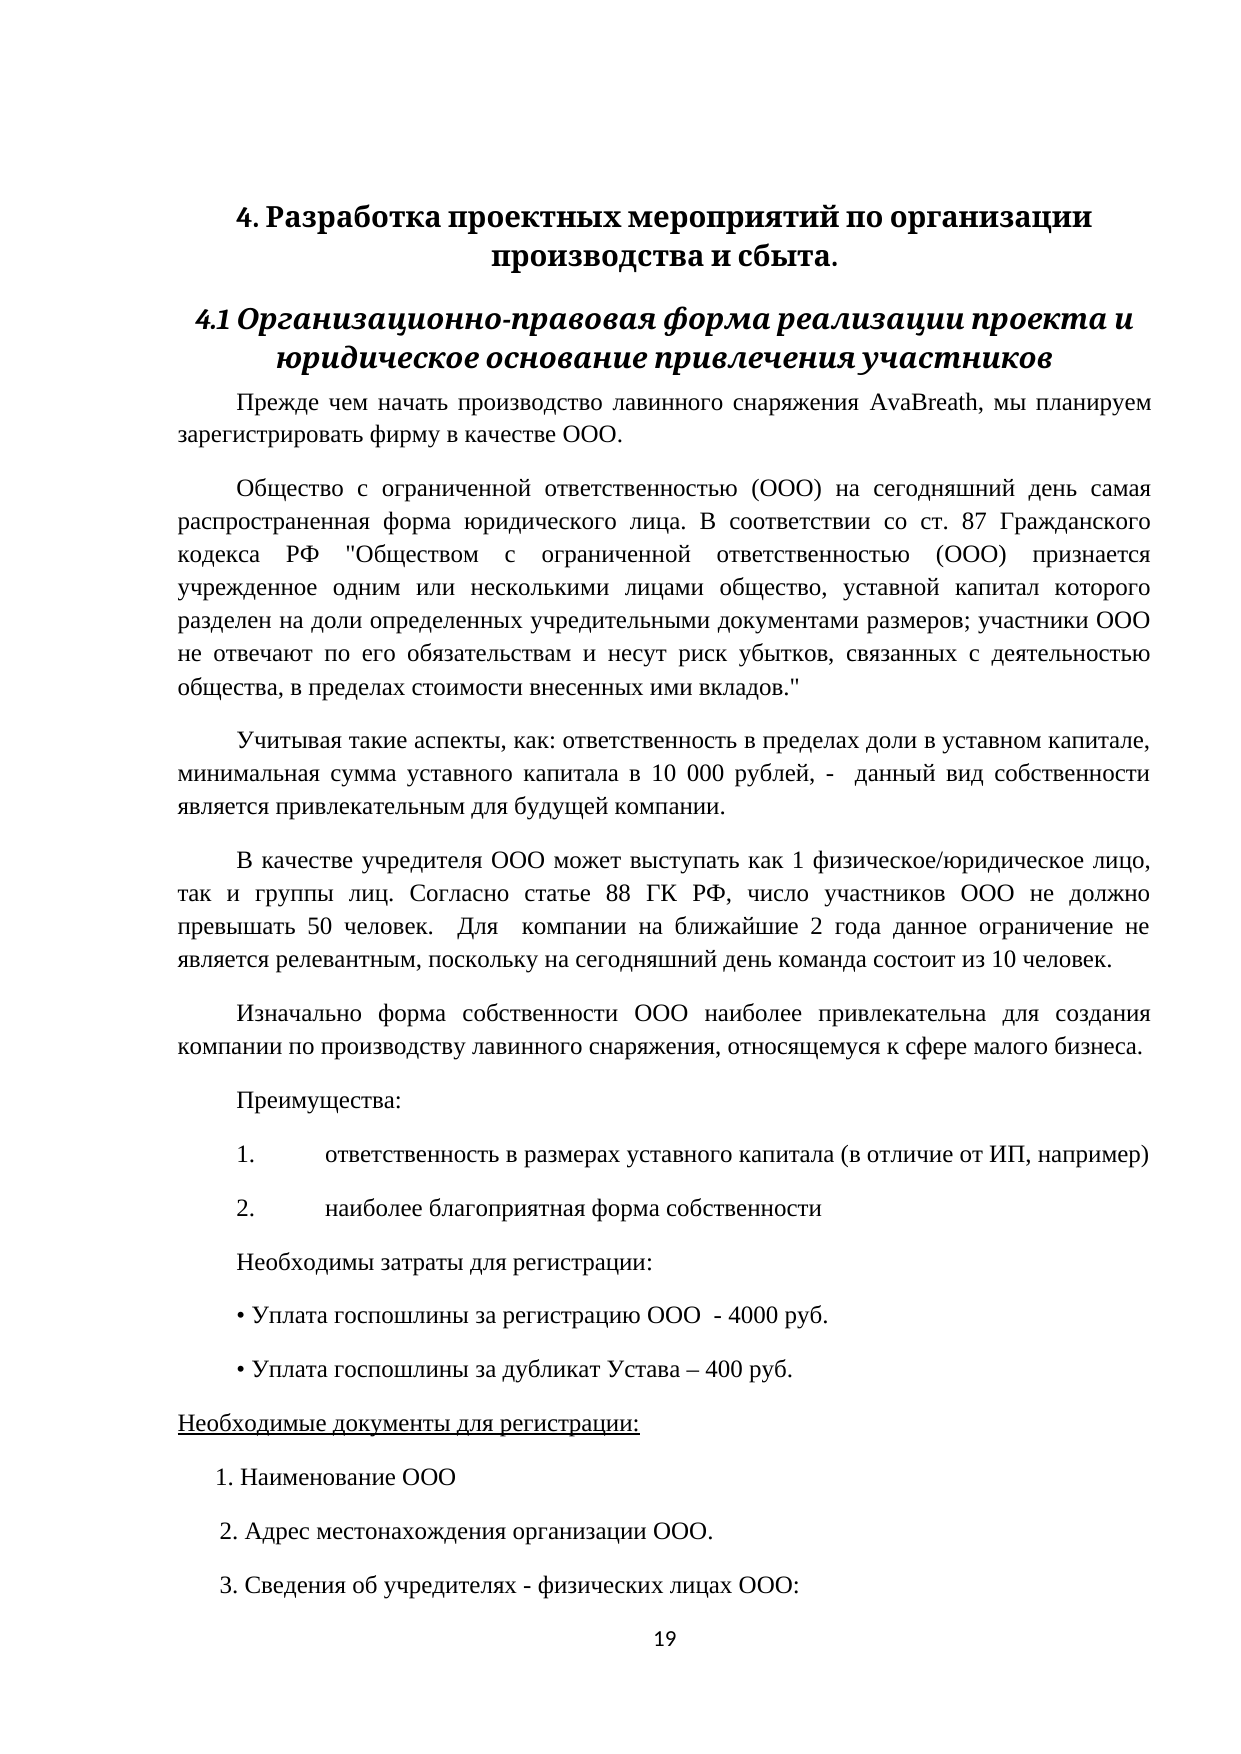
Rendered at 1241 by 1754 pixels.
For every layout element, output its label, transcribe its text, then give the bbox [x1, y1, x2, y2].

text 1. Наименование ООО [215, 1462, 1152, 1491]
text Изначально форма собственности ООО наиболее привлекательна для создания компании по производству лавинного снаряжения, относящемуся к сфере малого бизнеса. [177, 998, 1152, 1060]
text • Уплата госпошлины за дубликат Устава – 400 руб. [177, 1354, 1152, 1383]
text В качестве учредителя ООО может выступать как 1 физическое/юридическое лицо, так и группы лиц. Согласно статье 88 ГК РФ, число участников ООО не должно превышать 50 человек. Для компании на ближайшие 2 года данное ограничение не является релевантным, поскольку на сегодняшний день команда состоит из 10 человек. [177, 845, 1152, 973]
text 3. Сведения об учредителях - физических лицах ООО: [207, 1570, 1152, 1598]
text 2. Адрес местонахождения организации ООО. [207, 1516, 1152, 1545]
text Необходимые документы для регистрации: [177, 1408, 1152, 1437]
text Необходимы затраты для регистрации: [177, 1247, 1152, 1275]
text Прежде чем начать производство лавинного снаряжения AvaBreath, мы планируем зарегистрировать фирму в качестве ООО. [177, 387, 1152, 448]
subtitle 4. Разработка проектных мероприятий по организации производства и сбыта. [177, 201, 1152, 273]
text 2. наиболее благоприятная форма собственности [177, 1193, 1152, 1222]
text Преимущества: [177, 1085, 1152, 1114]
text • Уплата госпошлины за регистрацию ООО - 4000 руб. [177, 1301, 1152, 1329]
subtitle 4.1 Организационно-правовая форма реализации проекта и юридическое основание привлечения участников [177, 303, 1152, 375]
text Общество с ограниченной ответственностью (ООО) на сегодняшний день самая распространенная форма юридического лица. В соответствии со ст. 87 Гражданского кодекса РФ "Обществом с ограниченной ответственностью (ООО) признается учрежденное одним или несколькими лицами общество, уставной капитал которого разделен на доли определенных учредительными документами размеров; участники ООО не отвечают по его обязательствам и несут риск убытков, связанных с деятельностью общества, в пределах стоимости внесенных ими вкладов." [177, 473, 1152, 700]
text 1. ответственность в размерах уставного капитала (в отличие от ИП, например) [177, 1139, 1152, 1168]
text Учитывая такие аспекты, как: ответственность в пределах доли в уставном капитале, минимальная сумма уставного капитала в 10 000 рублей, - данный вид собственности является привлекательным для будущей компании. [177, 725, 1152, 820]
